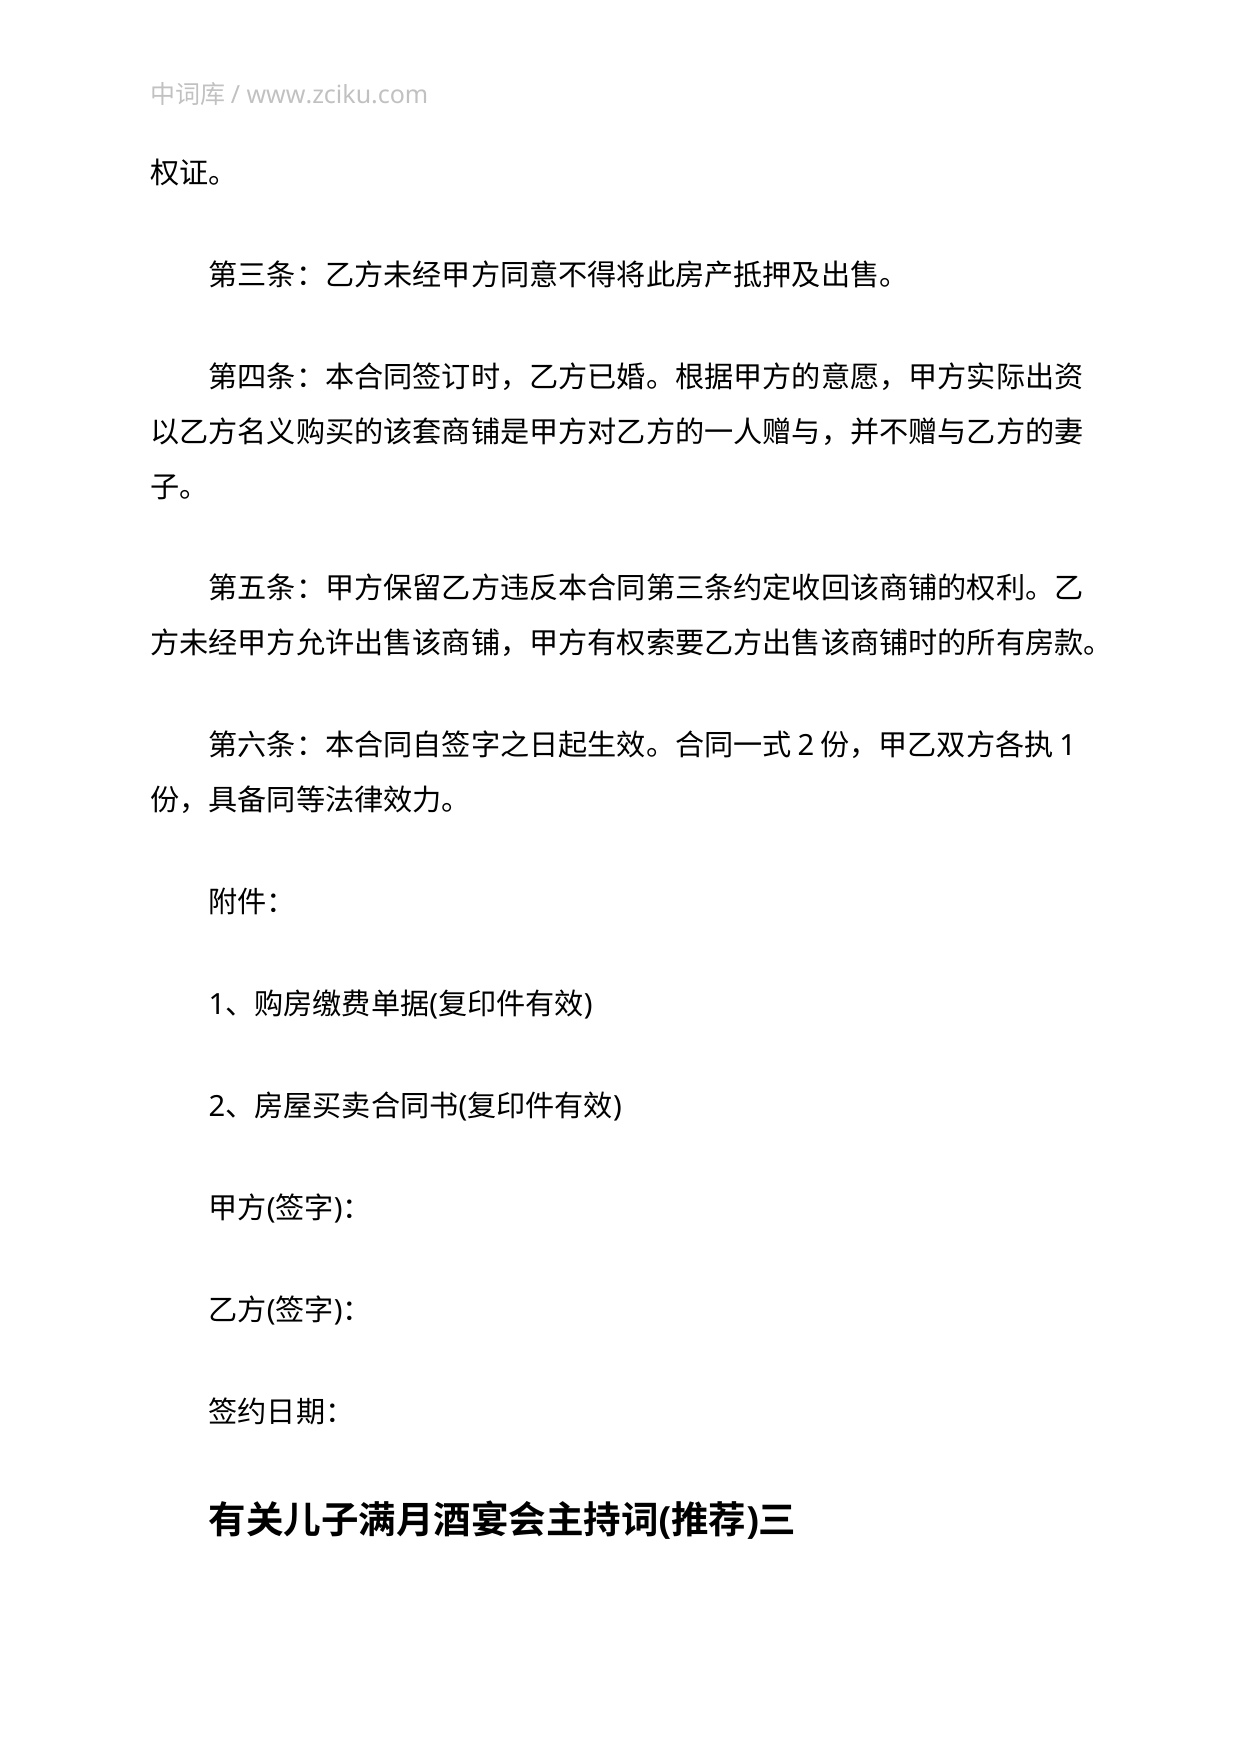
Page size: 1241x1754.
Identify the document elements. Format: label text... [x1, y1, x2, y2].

text 附件： [150, 878, 1090, 921]
text 第三条：乙方未经甲方同意不得将此房产抵押及出售。 [150, 252, 1090, 294]
text 乙方(签字)： [150, 1286, 1090, 1329]
text 签约日期： [150, 1388, 1090, 1431]
text 甲方(签字)： [150, 1184, 1090, 1227]
text 第四条：本合同签订时，乙方已婚。根据甲方的意愿，甲方实际出资以乙方名义购买的该套商铺是甲方对乙方的一人赠与，并不赠与乙方的妻子。 [150, 353, 1090, 506]
text 1、购房缴费单据(复印件有效) [150, 980, 1090, 1023]
text 第六条：本合同自签字之日起生效。合同一式2份，甲乙双方各执1份，具备同等法律效力。 [150, 722, 1090, 819]
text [150, 150, 1090, 192]
text 有关儿子满月酒宴会主持词(推荐)三 [150, 1490, 1090, 1544]
text 2、房屋买卖合同书(复印件有效) [150, 1082, 1090, 1125]
text 第五条：甲方保留乙方违反本合同第三条约定收回该商铺的权利。乙方未经甲方允许出售该商铺，甲方有权索要乙方出售该商铺时的所有房款。 [150, 565, 1090, 662]
